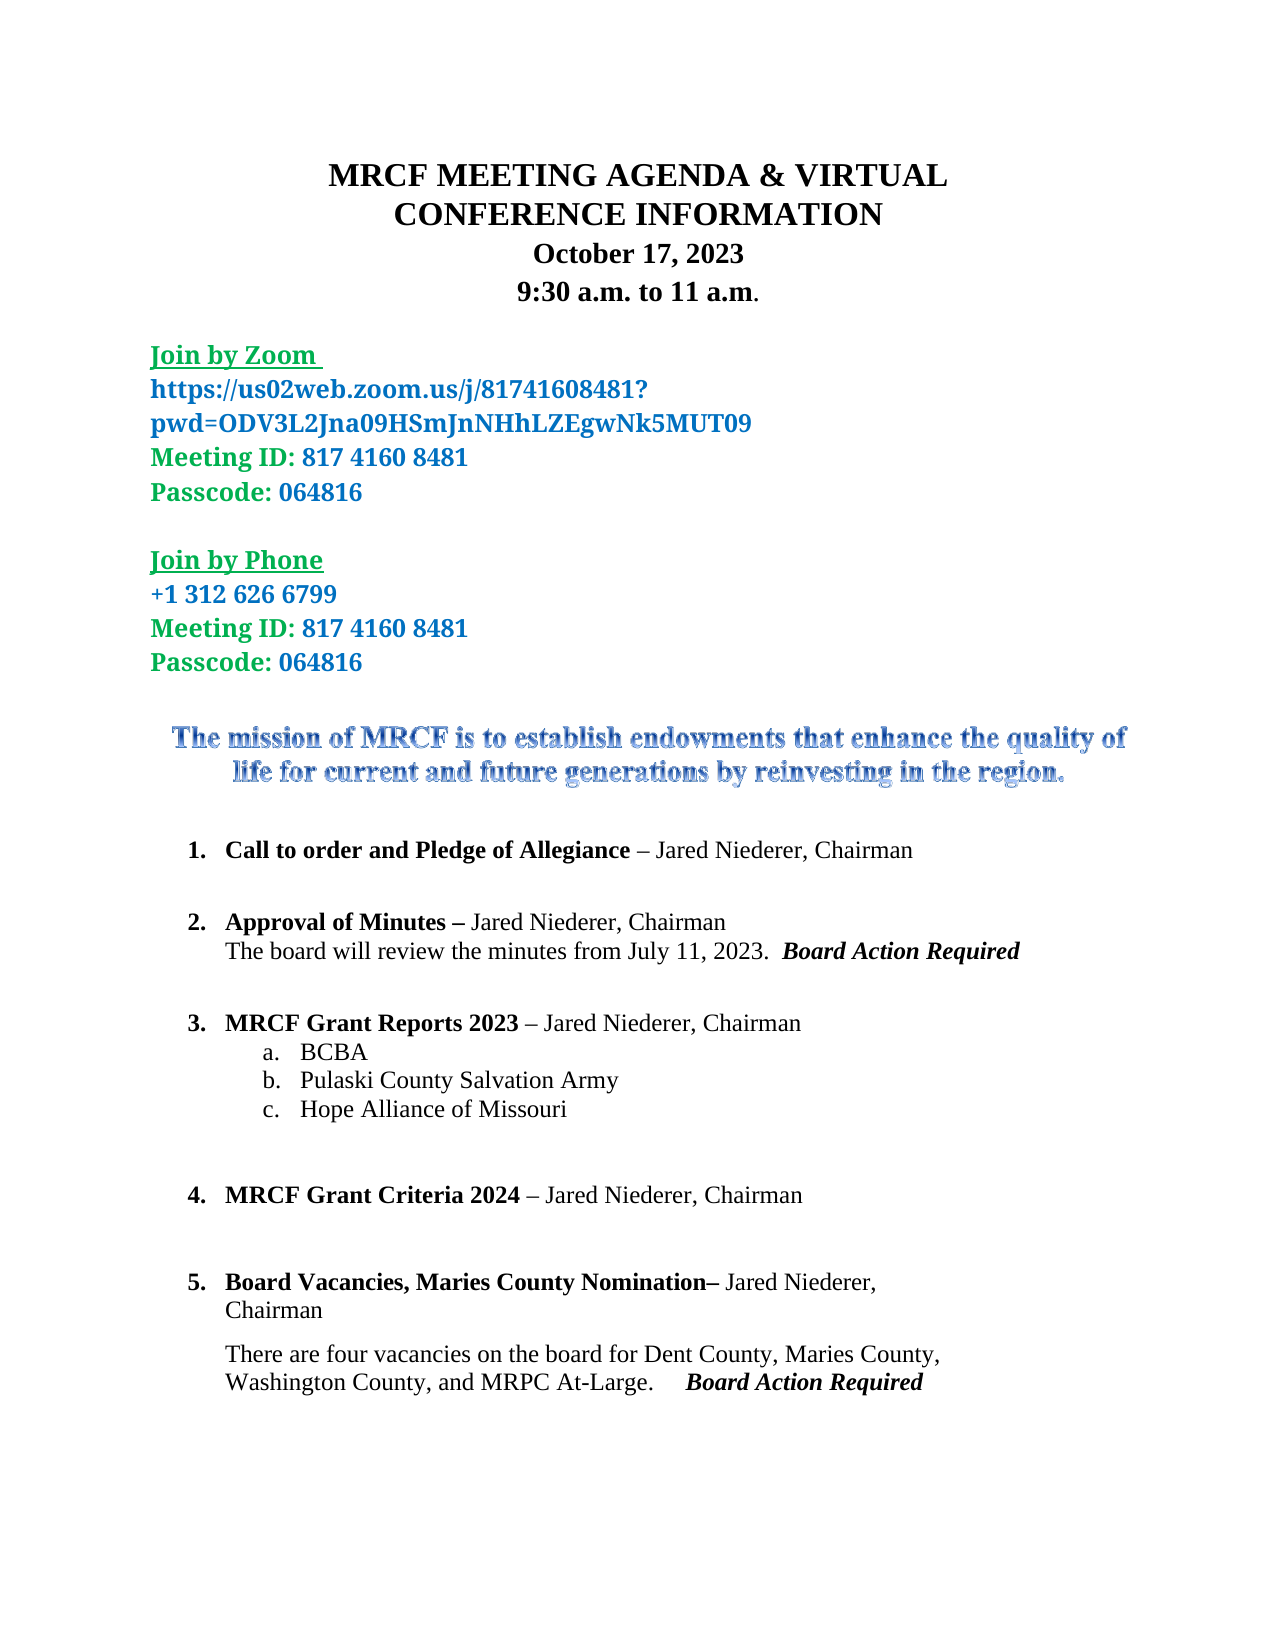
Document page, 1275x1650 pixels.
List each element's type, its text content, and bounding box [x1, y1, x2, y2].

list Call to order and Pledge of Allegiance – Jared Niederer, Chairman [187, 835, 1125, 864]
text Meeting ID: 817 4160 8481 [150, 440, 1125, 474]
picture [172, 726, 1128, 754]
subtitle MRCF MEETING AGENDA & VIRTUAL CONFERENCE INFORMATION [292, 156, 984, 233]
text October 17, 2023 [292, 233, 984, 271]
text 9:30 a.m. to 11 a.m. [292, 271, 984, 309]
text Passcode: 064816 [150, 474, 1125, 508]
text Meeting ID: 817 4160 8481 [150, 610, 1125, 644]
list MRCF Grant Reports 2023 – Jared Niederer, Chairman [187, 1008, 952, 1037]
text Join by Zoom [150, 338, 1125, 372]
list Board Vacancies, Maries County Nomination– Jared Niederer, Chairman [187, 1267, 952, 1324]
list Hope Alliance of Missouri [262, 1094, 952, 1123]
text Passcode: 064816 [150, 644, 1125, 678]
text The board will review the minutes from July 11, 2023. Board Action Required [150, 936, 1125, 965]
text https://us02web.zoom.us/j/81741608481?pwd=ODV3L2Jna09HSmJnNHhLZEgwNk5MUT09 [150, 372, 1125, 440]
list BCBA [262, 1037, 952, 1065]
text Join by Phone [150, 542, 1125, 576]
list Approval of Minutes – Jared Niederer, Chairman [187, 907, 1125, 936]
picture [233, 760, 1064, 788]
text There are four vacancies on the board for Dent County, Maries County, Washington County, and MRPC At-Large. Board Action Required [225, 1339, 952, 1396]
list MRCF Grant Criteria 2024 – Jared Niederer, Chairman [187, 1180, 952, 1209]
list Pulaski County Salvation Army [262, 1065, 952, 1094]
text +1 312 626 6799 [150, 576, 1125, 610]
